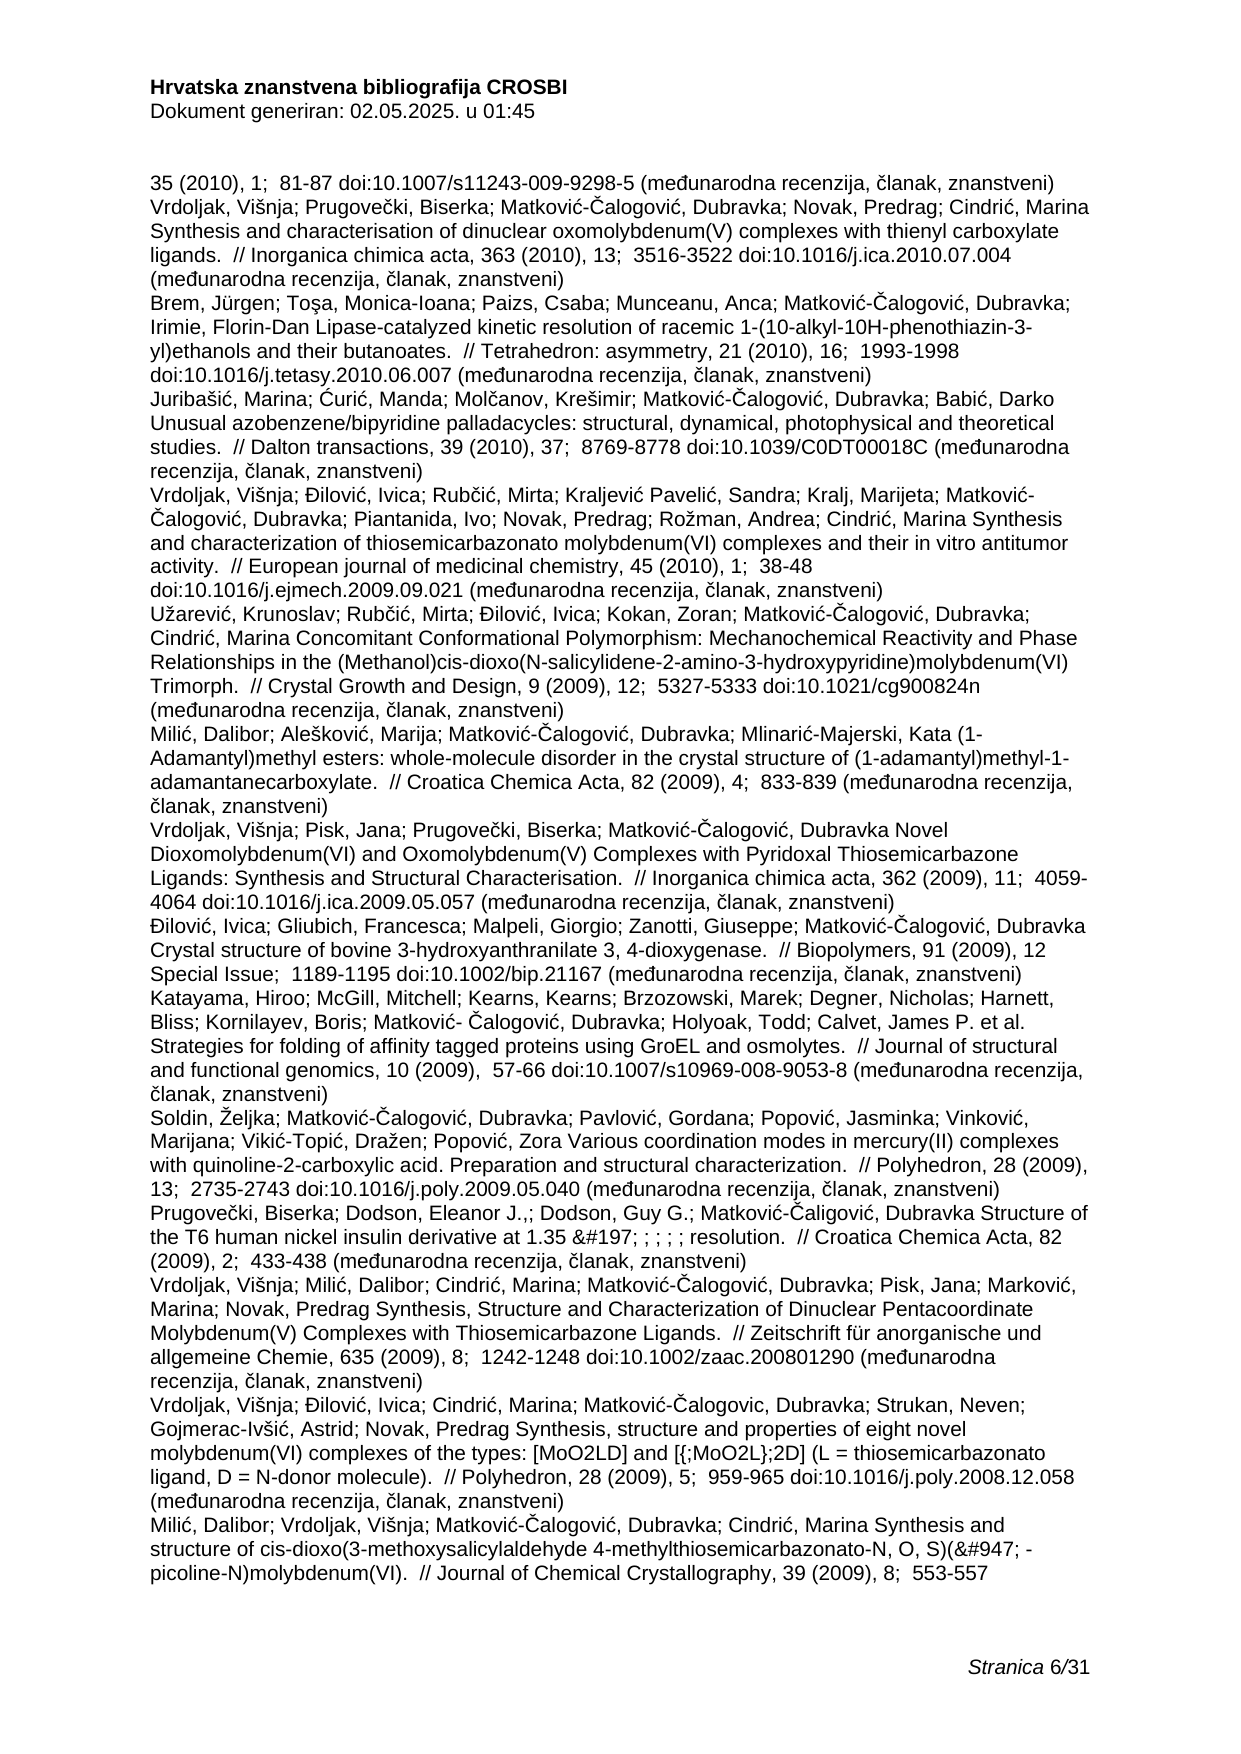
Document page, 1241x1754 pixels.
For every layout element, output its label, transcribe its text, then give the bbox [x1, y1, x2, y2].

text Vrdoljak, Višnja; Prugovečki, Biserka; Matković-Čalogović, Dubravka; Novak, Predrag; Cindrić, Marina [150, 195, 1090, 291]
text Vrdoljak, Višnja; Ðilović, Ivica; Cindrić, Marina; Matković-Čalogovic, Dubravka; Strukan, Neven; Gojmerac-Ivšić, Astrid; Novak, Predrag [150, 1393, 1090, 1513]
text Vrdoljak, Višnja; Đilović, Ivica; Rubčić, Mirta; Kraljević Pavelić, Sandra; Kralj, Marijeta; Matković-Čalogović, Dubravka; Piantanida, Ivo; Novak, Predrag; Rožman, Andrea; Cindrić, Marina [150, 482, 1090, 602]
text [150, 171, 1090, 195]
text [150, 1513, 1090, 1584]
text Prugovečki, Biserka; Dodson, Eleanor J.,; Dodson, Guy G.; Matković-Čaligović, Dubravka [150, 1201, 1090, 1273]
text Đilović, Ivica; Gliubich, Francesca; Malpeli, Giorgio; Zanotti, Giuseppe; Matković-Čalogović, Dubravka [150, 914, 1090, 986]
text Vrdoljak, Višnja; Pisk, Jana; Prugovečki, Biserka; Matković-Čalogović, Dubravka [150, 818, 1090, 914]
text Soldin, Željka; Matković-Čalogović, Dubravka; Pavlović, Gordana; Popović, Jasminka; Vinković, Marijana; Vikić-Topić, Dražen; Popović, Zora [150, 1105, 1090, 1201]
text Juribašić, Marina; Ćurić, Manda; Molčanov, Krešimir; Matković-Čalogović, Dubravka; Babić, Darko [150, 387, 1090, 482]
text Katayama, Hiroo; McGill, Mitchell; Kearns, Kearns; Brzozowski, Marek; Degner, Nicholas; Harnett, Bliss; Kornilayev, Boris; Matković- Čalogović, Dubravka; Holyoak, Todd; Calvet, James P. et al. [150, 986, 1090, 1105]
text Brem, Jürgen; Toşa, Monica-Ioana; Paizs, Csaba; Munceanu, Anca; Matković-Čalogović, Dubravka; Irimie, Florin-Dan [150, 291, 1090, 387]
text Užarević, Krunoslav; Rubčić, Mirta; Đilović, Ivica; Kokan, Zoran; Matković-Čalogović, Dubravka; Cindrić, Marina [150, 602, 1090, 722]
text Milić, Dalibor; Alešković, Marija; Matković-Čalogović, Dubravka; Mlinarić-Majerski, Kata [150, 722, 1090, 818]
text Vrdoljak, Višnja; Milić, Dalibor; Cindrić, Marina; Matković-Čalogović, Dubravka; Pisk, Jana; Marković, Marina; Novak, Predrag [150, 1273, 1090, 1393]
